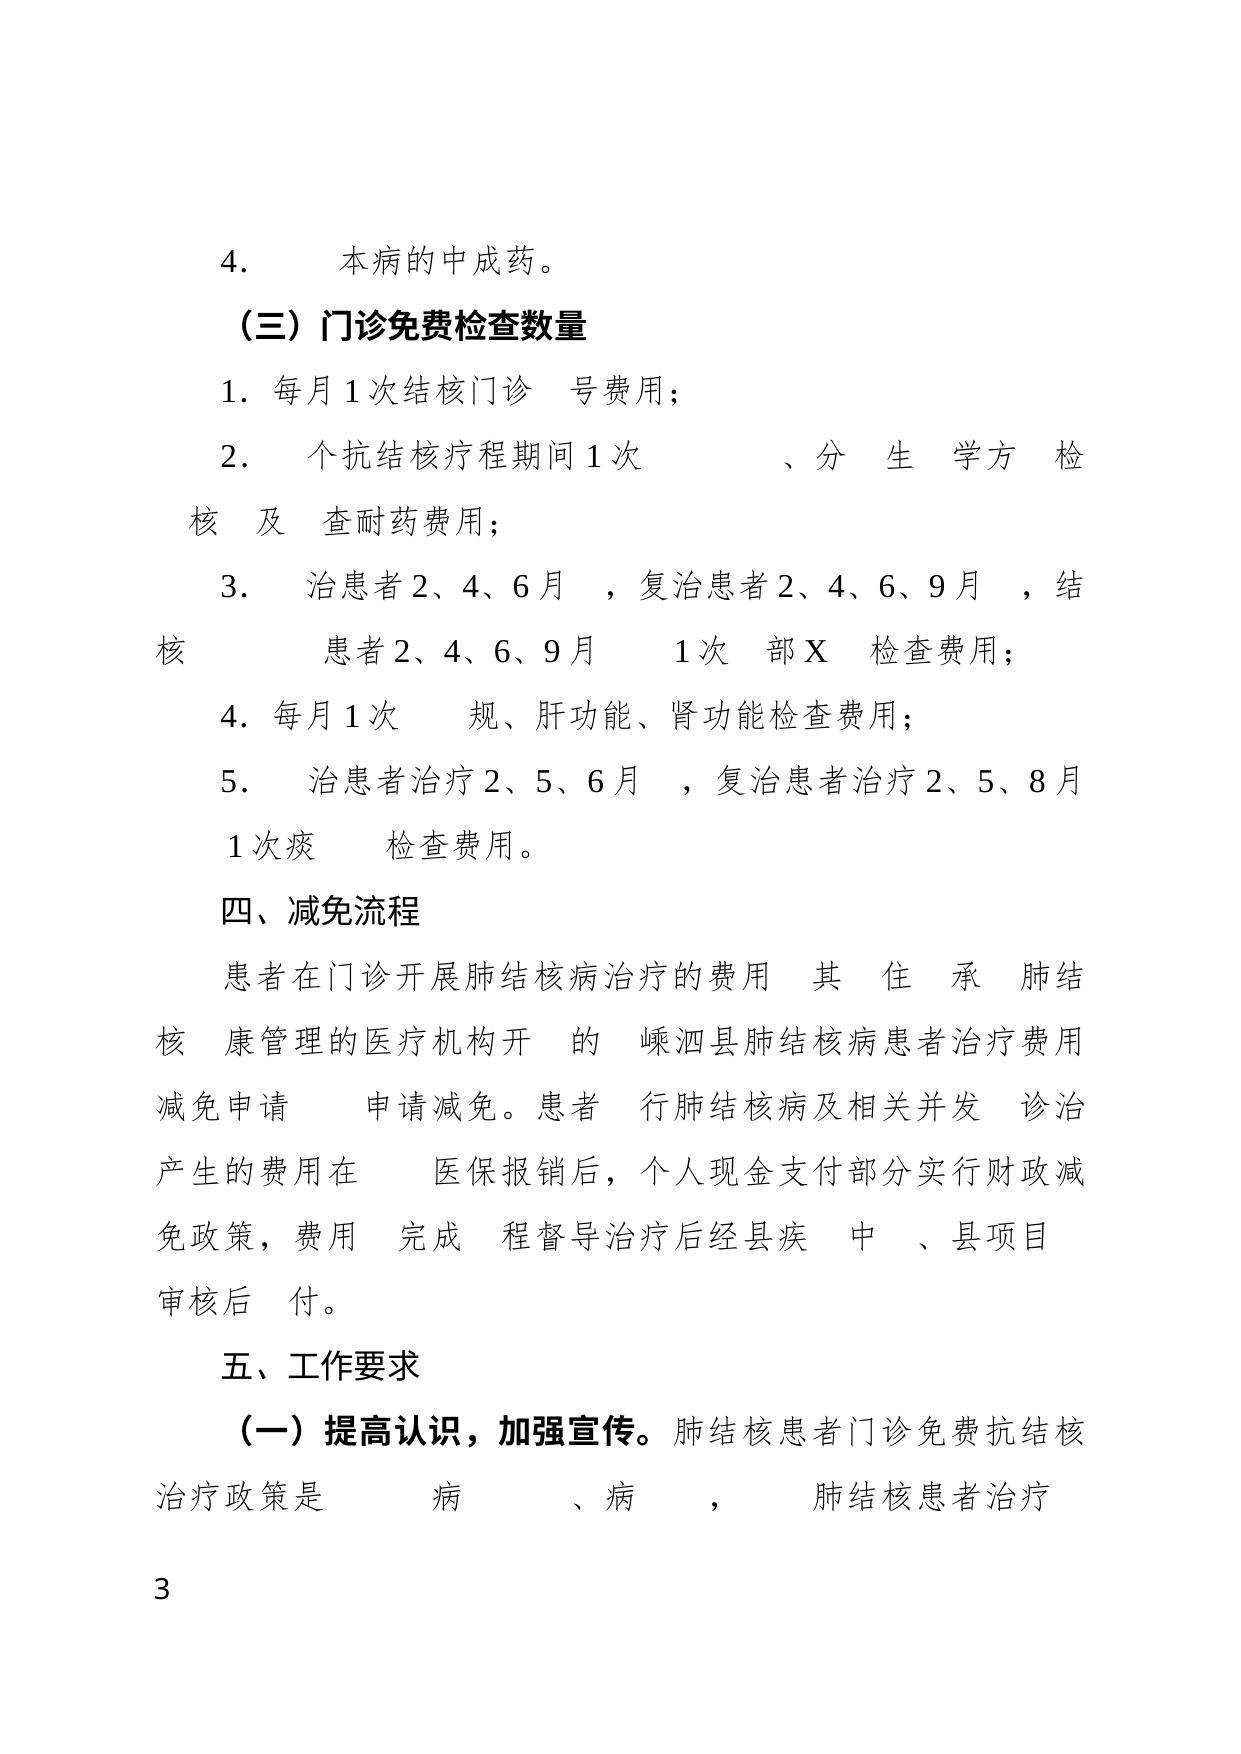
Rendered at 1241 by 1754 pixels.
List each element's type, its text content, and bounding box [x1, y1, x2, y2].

list 4．针对本病的中成药。 [153, 227, 1087, 292]
list （三）门诊免费检查数量 [153, 292, 1087, 357]
list 3．初治患者2、4、6月末，复治患者2、4、6、9月末，结核性胸膜炎患者2、4、6、9月末各1次胸部X线检查费用； [153, 552, 1087, 682]
list 2．单个抗结核疗程期间1次液体培养、分子生物学方法检测核酸及筛查耐药费用； [153, 422, 1087, 552]
list 4．每月1次血常规、肝功能、肾功能检查费用； [153, 682, 1087, 747]
list 患者在门诊开展肺结核病治疗的费用凭其居住地承担肺结核健康管理的医疗机构开具的《嵊泗县肺结核病患者治疗费用减免申请单》申请减免。患者进行肺结核病及相关并发症诊治产生的费用在各类医保报销后，个人现金支付部分实行财政减免政策，费用待完成全程督导治疗后经县疾控中心、县项目办审核后拨付。 [153, 942, 1087, 1332]
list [153, 1397, 1087, 1527]
list 5．初治患者治疗2、5、6月末，复治患者治疗2、5、8月末各1次痰涂片检查费用。 [153, 747, 1087, 877]
list 1．每月1次结核门诊挂号费用； [153, 357, 1087, 422]
list 五、工作要求 [153, 1332, 1087, 1397]
list 四、减免流程 [153, 877, 1087, 942]
